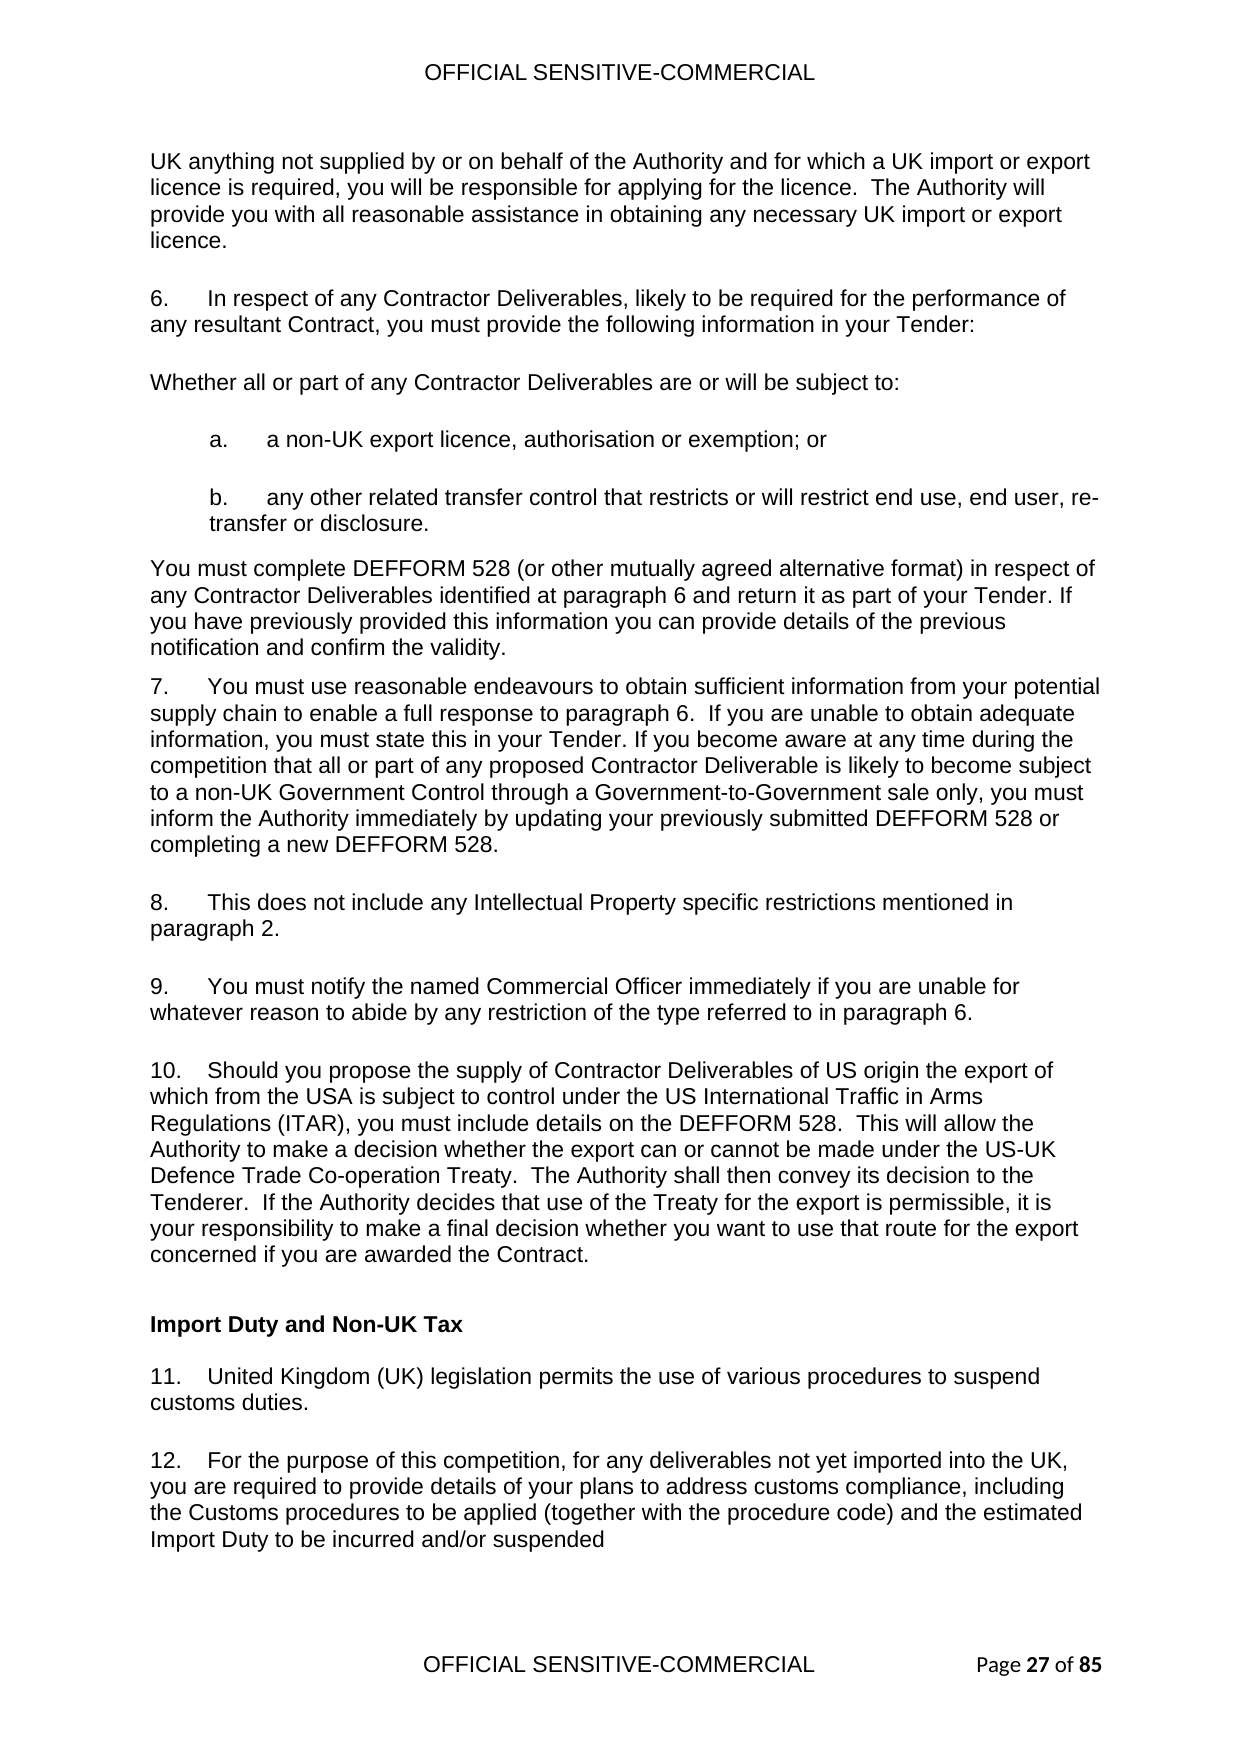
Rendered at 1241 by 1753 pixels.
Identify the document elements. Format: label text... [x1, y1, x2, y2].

text 9. You must notify the named Commercial Officer immediately if you are unable for whatever reason to abide by any restriction of the type referred to in paragraph 6. [150, 973, 1103, 1026]
text a. a non-UK export licence, authorisation or exemption; or [209, 426, 1103, 452]
text 8. This does not include any Intellectual Property specific restrictions mentioned in paragraph 2. [150, 889, 1103, 942]
text 7. You must use reasonable endeavours to obtain sufficient information from your potential supply chain to enable a full response to paragraph 6. If you are unable to obtain adequate information, you must state this in your Tender. If you become aware at any time during the competition that all or part of any proposed Contractor Deliverable is likely to become subject to a non-UK Government Control through a Government-to-Government sale only, you must inform the Authority immediately by updating your previously submitted DEFFORM 528 or completing a new DEFFORM 528. [150, 673, 1103, 858]
text 6. In respect of any Contractor Deliverables, likely to be required for the performance of any resultant Contract, you must provide the following information in your Tender: [150, 284, 1103, 337]
text You must complete DEFFORM 528 (or other mutually agreed alternative format) in respect of any Contractor Deliverables identified at paragraph 6 and return it as part of your Tender. If you have previously provided this information you can provide details of the previous notification and confirm the validity. [507, 555, 1103, 661]
text Whether all or part of any Contractor Deliverables are or will be subject to: [150, 368, 1103, 395]
text Import Duty and Non-UK Tax [150, 1311, 1103, 1338]
text b. any other related transfer control that restricts or will restrict end use, end user, re-transfer or disclosure. [209, 484, 1103, 536]
text 11. United Kingdom (UK) legislation permits the use of various procedures to suspend customs duties. [316, 1363, 1103, 1415]
text 10. Should you propose the supply of Contractor Deliverables of US origin the export of which from the USA is subject to control under the US International Traffic in Arms Regulations (ITAR), you must include details on the DEFFORM 528. This will allow the Authority to make a decision whether the export can or cannot be made under the US-UK Defence Trade Co-operation Treaty. The Authority shall then convey its decision to the Tenderer. If the Authority decides that use of the Treaty for the export is permissible, it is your responsibility to make a final decision whether you want to use that route for the export concerned if you are awarded the Contract. [150, 1057, 1103, 1268]
text 5. If, in the performance of the Contract, you need to import into the UK or export out of the UK anything not supplied by or on behalf of the Authority and for which a UK import or export licence is required, you will be responsible for applying for the licence. The Authority will provide you with all reasonable assistance in obtaining any necessary UK import or export licence. [228, 148, 1103, 253]
text 12. For the purpose of this competition, for any deliverables not yet imported into the UK, you are required to provide details of your plans to address customs compliance, including the Customs procedures to be applied (together with the procedure code) and the estimated Import Duty to be incurred and/or suspended [605, 1447, 1103, 1552]
